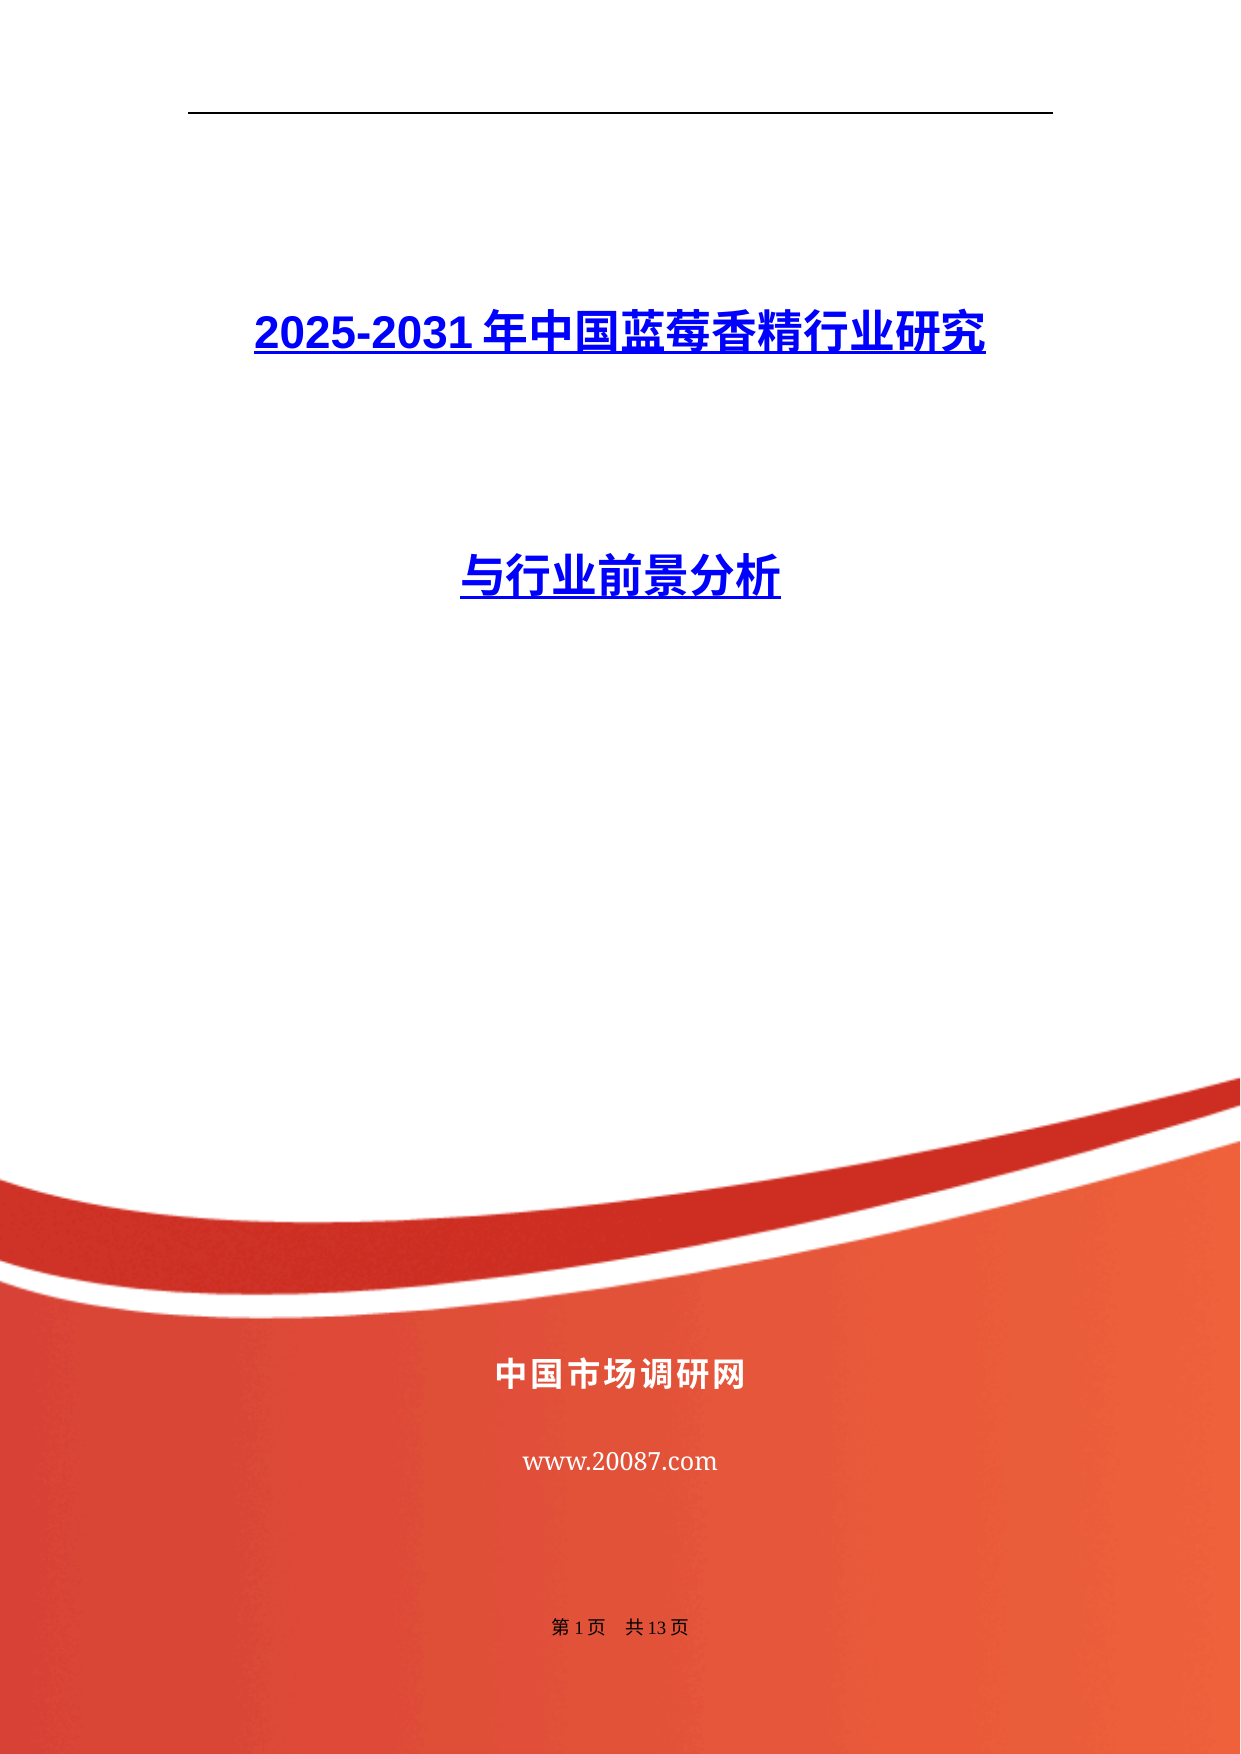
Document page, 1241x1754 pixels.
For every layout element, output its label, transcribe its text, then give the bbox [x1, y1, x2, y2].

text www.20087.com [187, 1428, 1053, 1493]
table_header 2025-2031年中国蓝莓香精行业研究与行业前景分析 [188, 207, 1053, 773]
picture [0, 1006, 1241, 1754]
subtitle 中国市场调研网 [187, 1339, 1053, 1404]
